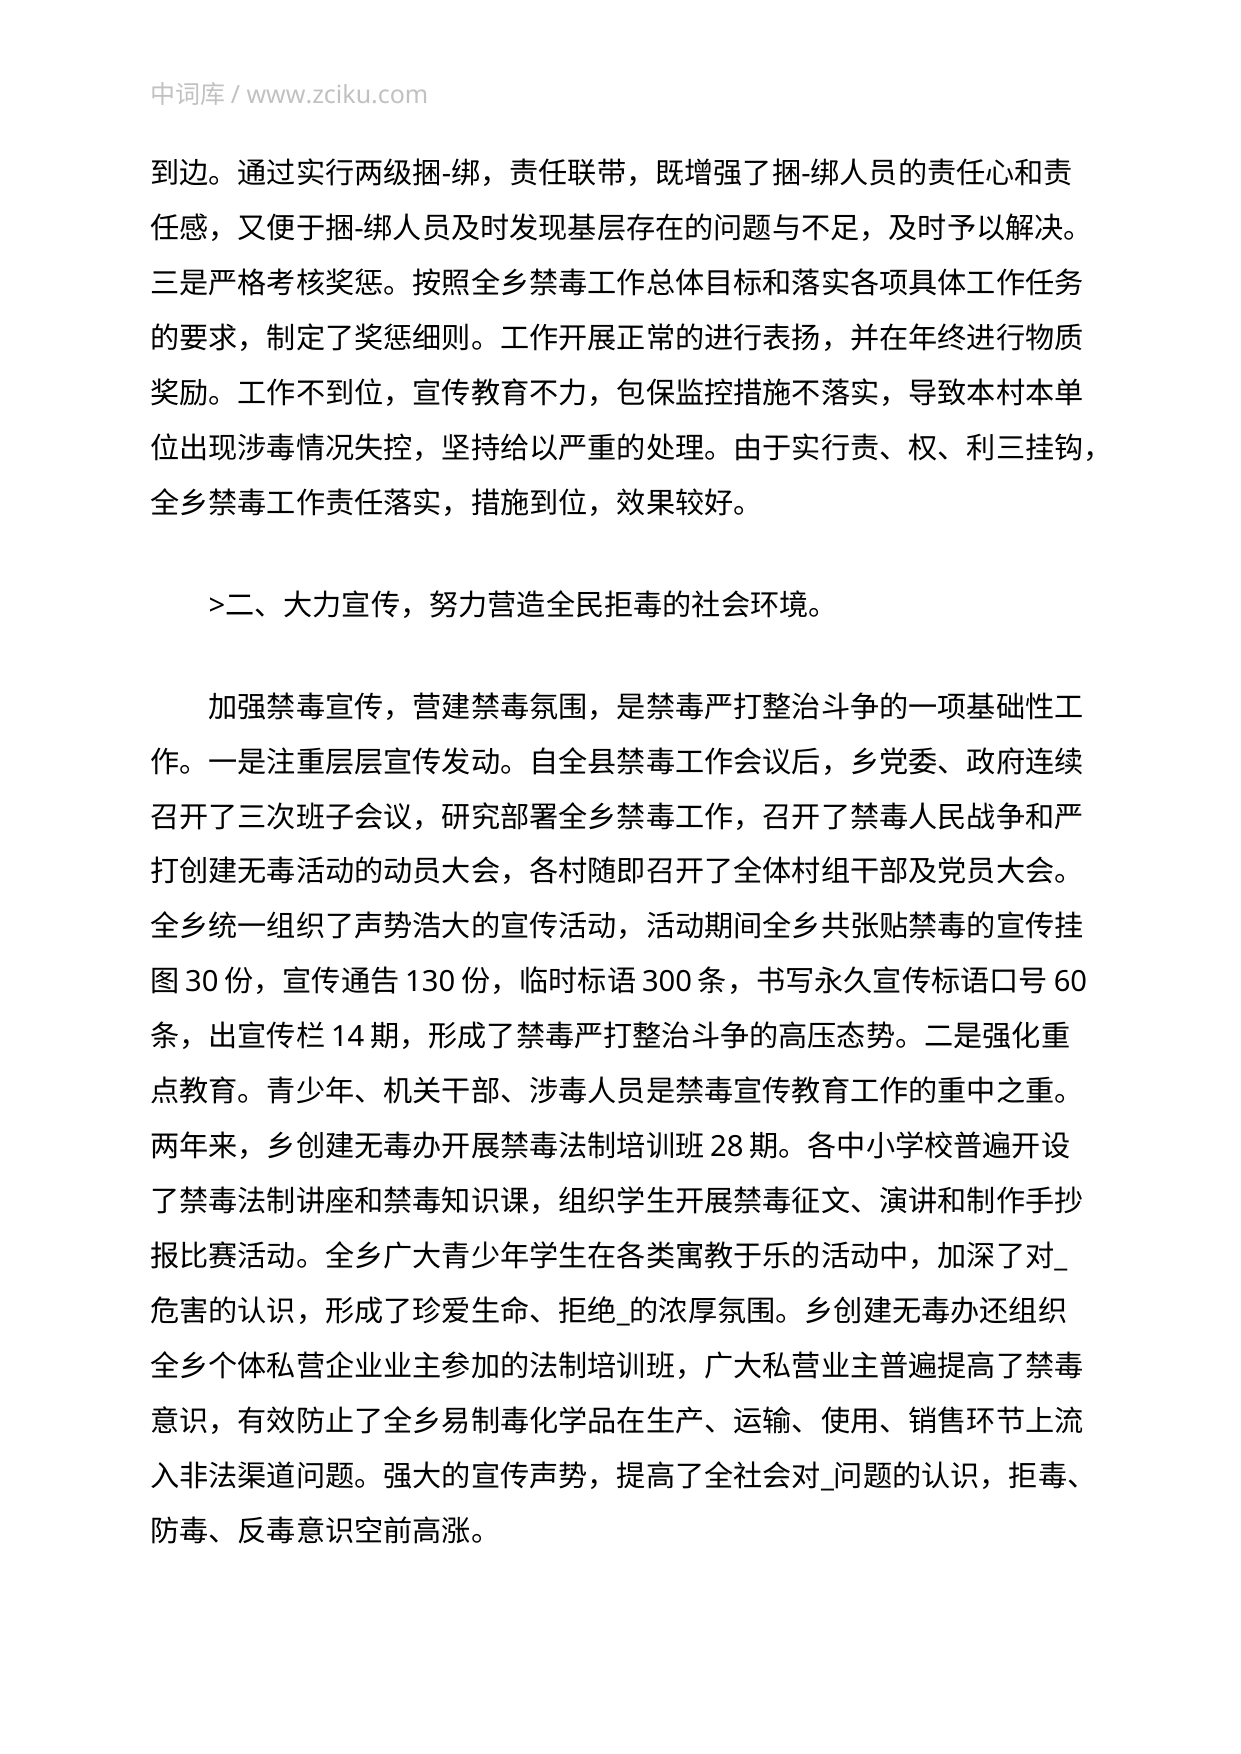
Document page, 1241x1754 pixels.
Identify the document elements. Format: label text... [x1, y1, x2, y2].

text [150, 150, 1090, 522]
text 加强禁毒宣传，营建禁毒氛围，是禁毒严打整治斗争的一项基础性工作。一是注重层层宣传发动。自全县禁毒工作会议后，乡党委、政府连续召开了三次班子会议，研究部署全乡禁毒工作，召开了禁毒人民战争和严打创建无毒活动的动员大会，各村随即召开了全体村组干部及党员大会。全乡统一组织了声势浩大的宣传活动，活动期间全乡共张贴禁毒的宣传挂图30份，宣传通告130份，临时标语300条，书写永久宣传标语口号60条，出宣传栏14期，形成了禁毒严打整治斗争的高压态势。二是强化重点教育。青少年、机关干部、涉毒人员是禁毒宣传教育工作的重中之重。两年来，乡创建无毒办开展禁毒法制培训班28期。各中小学校普遍开设了禁毒法制讲座和禁毒知识课，组织学生开展禁毒征文、演讲和制作手抄报比赛活动。全乡广大青少年学生在各类寓教于乐的活动中，加深了对_危害的认识，形成了珍爱生命、拒绝_的浓厚氛围。乡创建无毒办还组织全乡个体私营企业业主参加的法制培训班，广大私营业主普遍提高了禁毒意识，有效防止了全乡易制毒化学品在生产、运输、使用、销售环节上流入非法渠道问题。强大的宣传声势，提高了全社会对_问题的认识，拒毒、防毒、反毒意识空前高涨。 [150, 683, 1090, 1550]
text >二、大力宣传，努力营造全民拒毒的社会环境。 [150, 581, 1090, 624]
